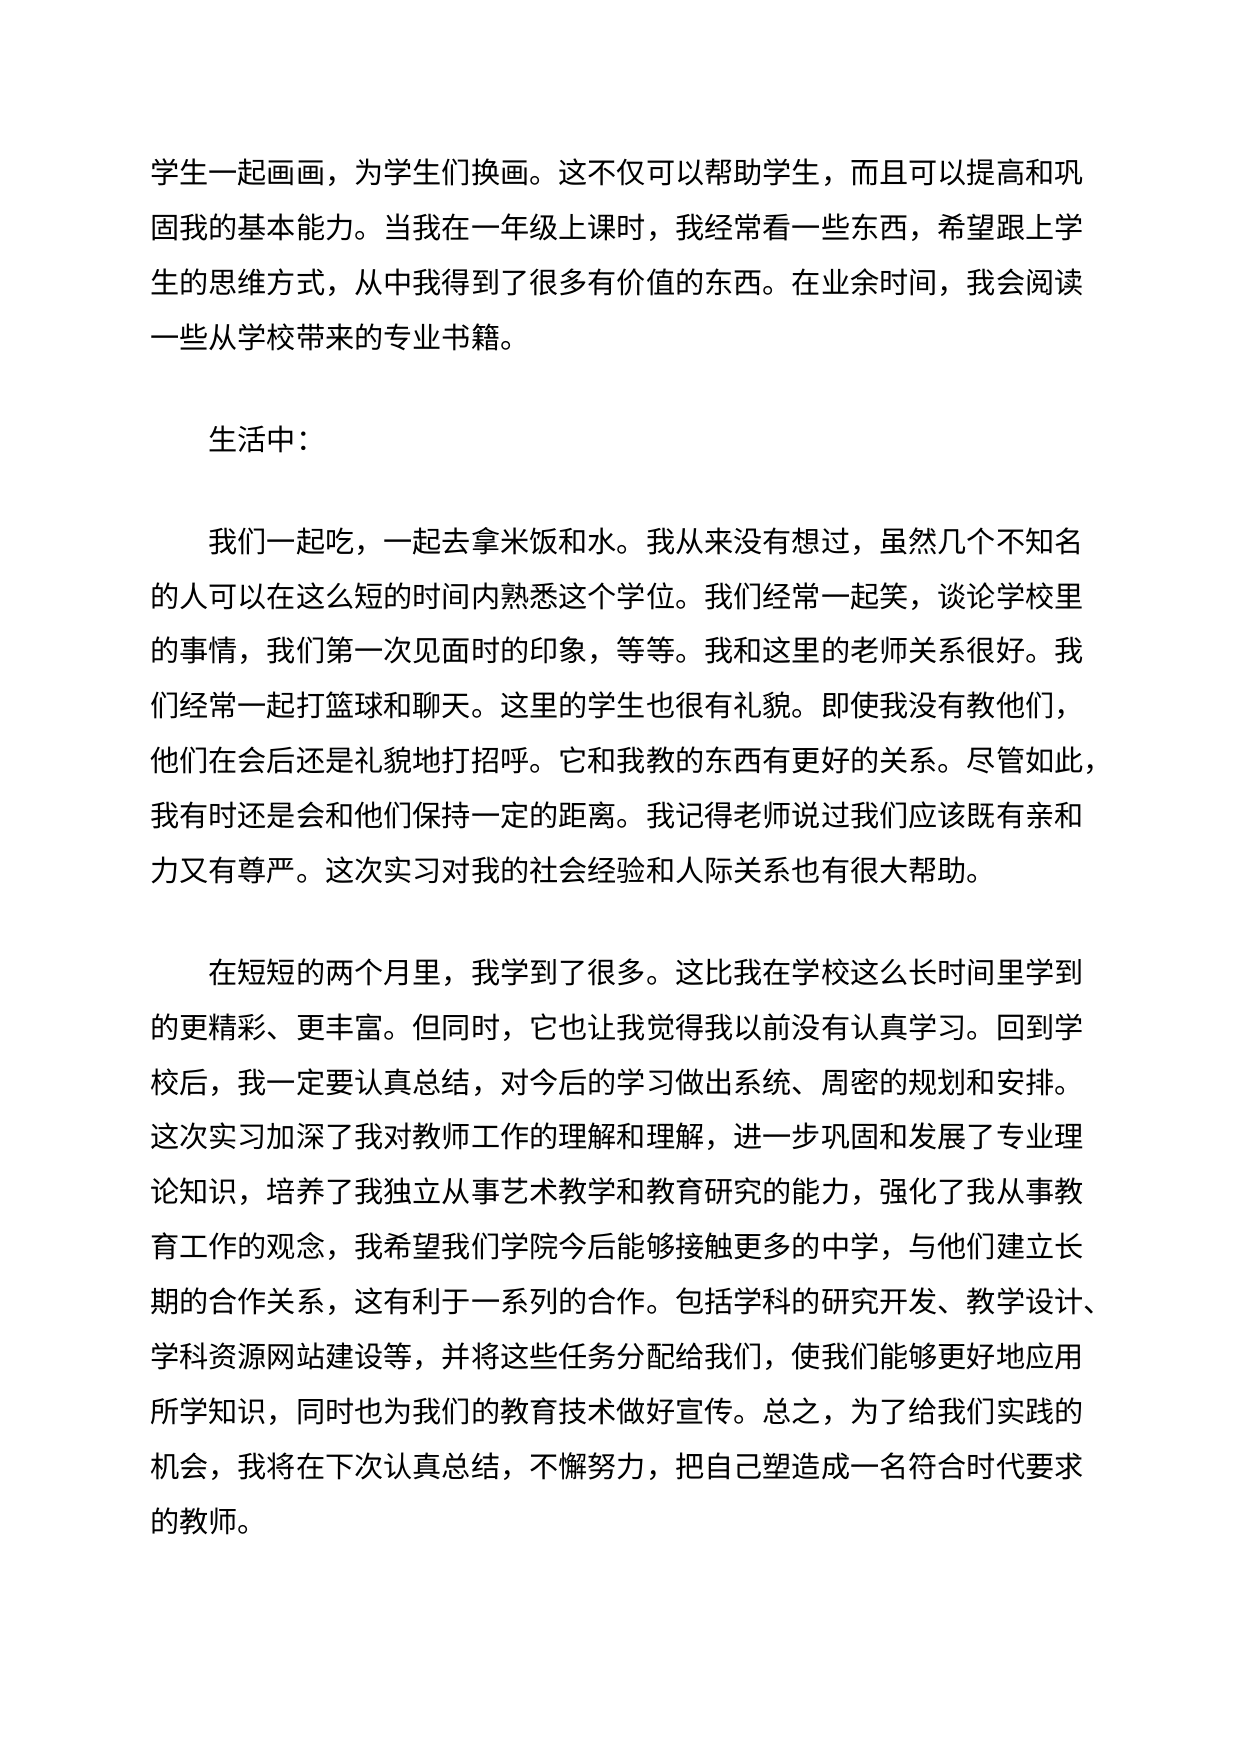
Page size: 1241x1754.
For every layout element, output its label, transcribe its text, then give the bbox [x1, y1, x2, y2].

text 在短短的两个月里，我学到了很多。这比我在学校这么长时间里学到的更精彩、更丰富。但同时，它也让我觉得我以前没有认真学习。回到学校后，我一定要认真总结，对今后的学习做出系统、周密的规划和安排。这次实习加深了我对教师工作的理解和理解，进一步巩固和发展了专业理论知识，培养了我独立从事艺术教学和教育研究的能力，强化了我从事教育工作的观念，我希望我们学院今后能够接触更多的中学，与他们建立长期的合作关系，这有利于一系列的合作。包括学科的研究开发、教学设计、学科资源网站建设等，并将这些任务分配给我们，使我们能够更好地应用所学知识，同时也为我们的教育技术做好宣传。总之，为了给我们实践的机会，我将在下次认真总结，不懈努力，把自己塑造成一名符合时代要求的教师。 [150, 949, 1090, 1541]
text 我们一起吃，一起去拿米饭和水。我从来没有想过，虽然几个不知名的人可以在这么短的时间内熟悉这个学位。我们经常一起笑，谈论学校里的事情，我们第一次见面时的印象，等等。我和这里的老师关系很好。我们经常一起打篮球和聊天。这里的学生也很有礼貌。即使我没有教他们，他们在会后还是礼貌地打招呼。它和我教的东西有更好的关系。尽管如此，我有时还是会和他们保持一定的距离。我记得老师说过我们应该既有亲和力又有尊严。这次实习对我的社会经验和人际关系也有很大帮助。 [150, 518, 1090, 890]
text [150, 150, 1090, 357]
text 生活中： [150, 416, 1090, 459]
